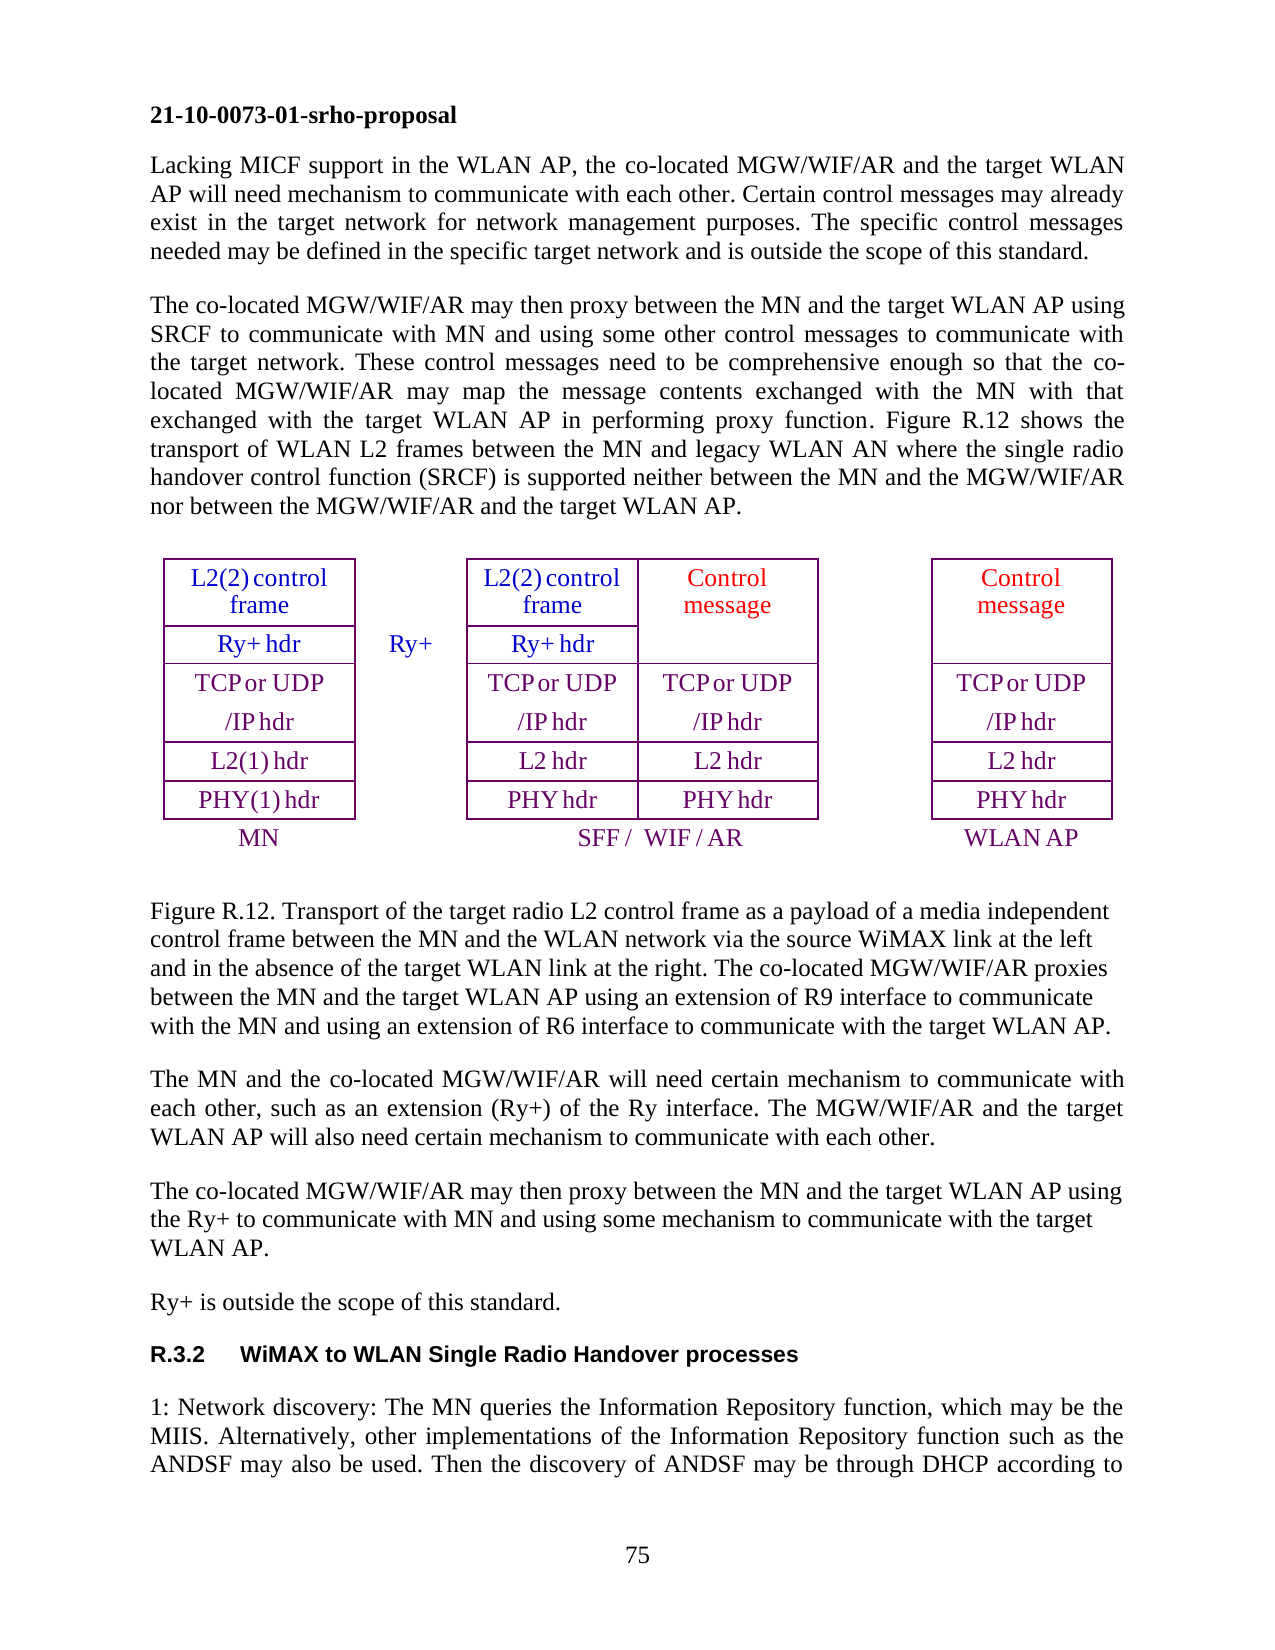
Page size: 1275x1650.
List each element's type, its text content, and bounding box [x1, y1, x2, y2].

text WiMAX to WLAN Single Radio Handover processes [150, 1341, 1125, 1367]
text The MN and the co-located MGW/WIF/AR will need certain mechanism to communicate with each other, such as an extension (Ry+) of the Ry interface. The MGW/WIF/AR and the target WLAN AP will also need certain mechanism to communicate with each other. [150, 1064, 1125, 1151]
text Figure R.12. Transport of the target radio L2 control frame as a payload of a media independent control frame between the MN and the WLAN network via the source WiMAX link at the left and in the absence of the target WLAN link at the right. The co-located MGW/WIF/AR proxies between the MN and the target WLAN AP using an extension of R9 interface to communicate with the MN and using an extension of R6 interface to communicate with the target WLAN AP. [150, 896, 1125, 1039]
text Ry+ is outside the scope of this standard. [150, 1287, 1125, 1316]
text The co-located MGW/WIF/AR may then proxy between the MN and the target WLAN AP using the Ry+ to communicate with MN and using some mechanism to communicate with the target WLAN AP. [150, 1176, 1125, 1262]
text The co-located MGW/WIF/AR may then proxy between the MN and the target WLAN AP using SRCF to communicate with MN and using some other control messages to communicate with the target network. These control messages need to be comprehensive enough so that the co-located MGW/WIF/AR may map the message contents exchanged with the MN with that exchanged with the target WLAN AP in performing proxy function. Figure R.12 shows the transport of WLAN L2 frames between the MN and legacy WLAN AN where the single radio handover control function (SRCF) is supported neither between the MN and the MGW/WIF/AR nor between the MGW/WIF/AR and the target WLAN AP. [150, 290, 1125, 520]
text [150, 1392, 1125, 1478]
text Lacking MICF support in the WLAN AP, the co-located MGW/WIF/AR and the target WLAN AP will need mechanism to communicate with each other. Certain control messages may already exist in the target network for network management purposes. The specific control messages needed may be defined in the specific target network and is outside the scope of this standard. [150, 150, 1125, 265]
